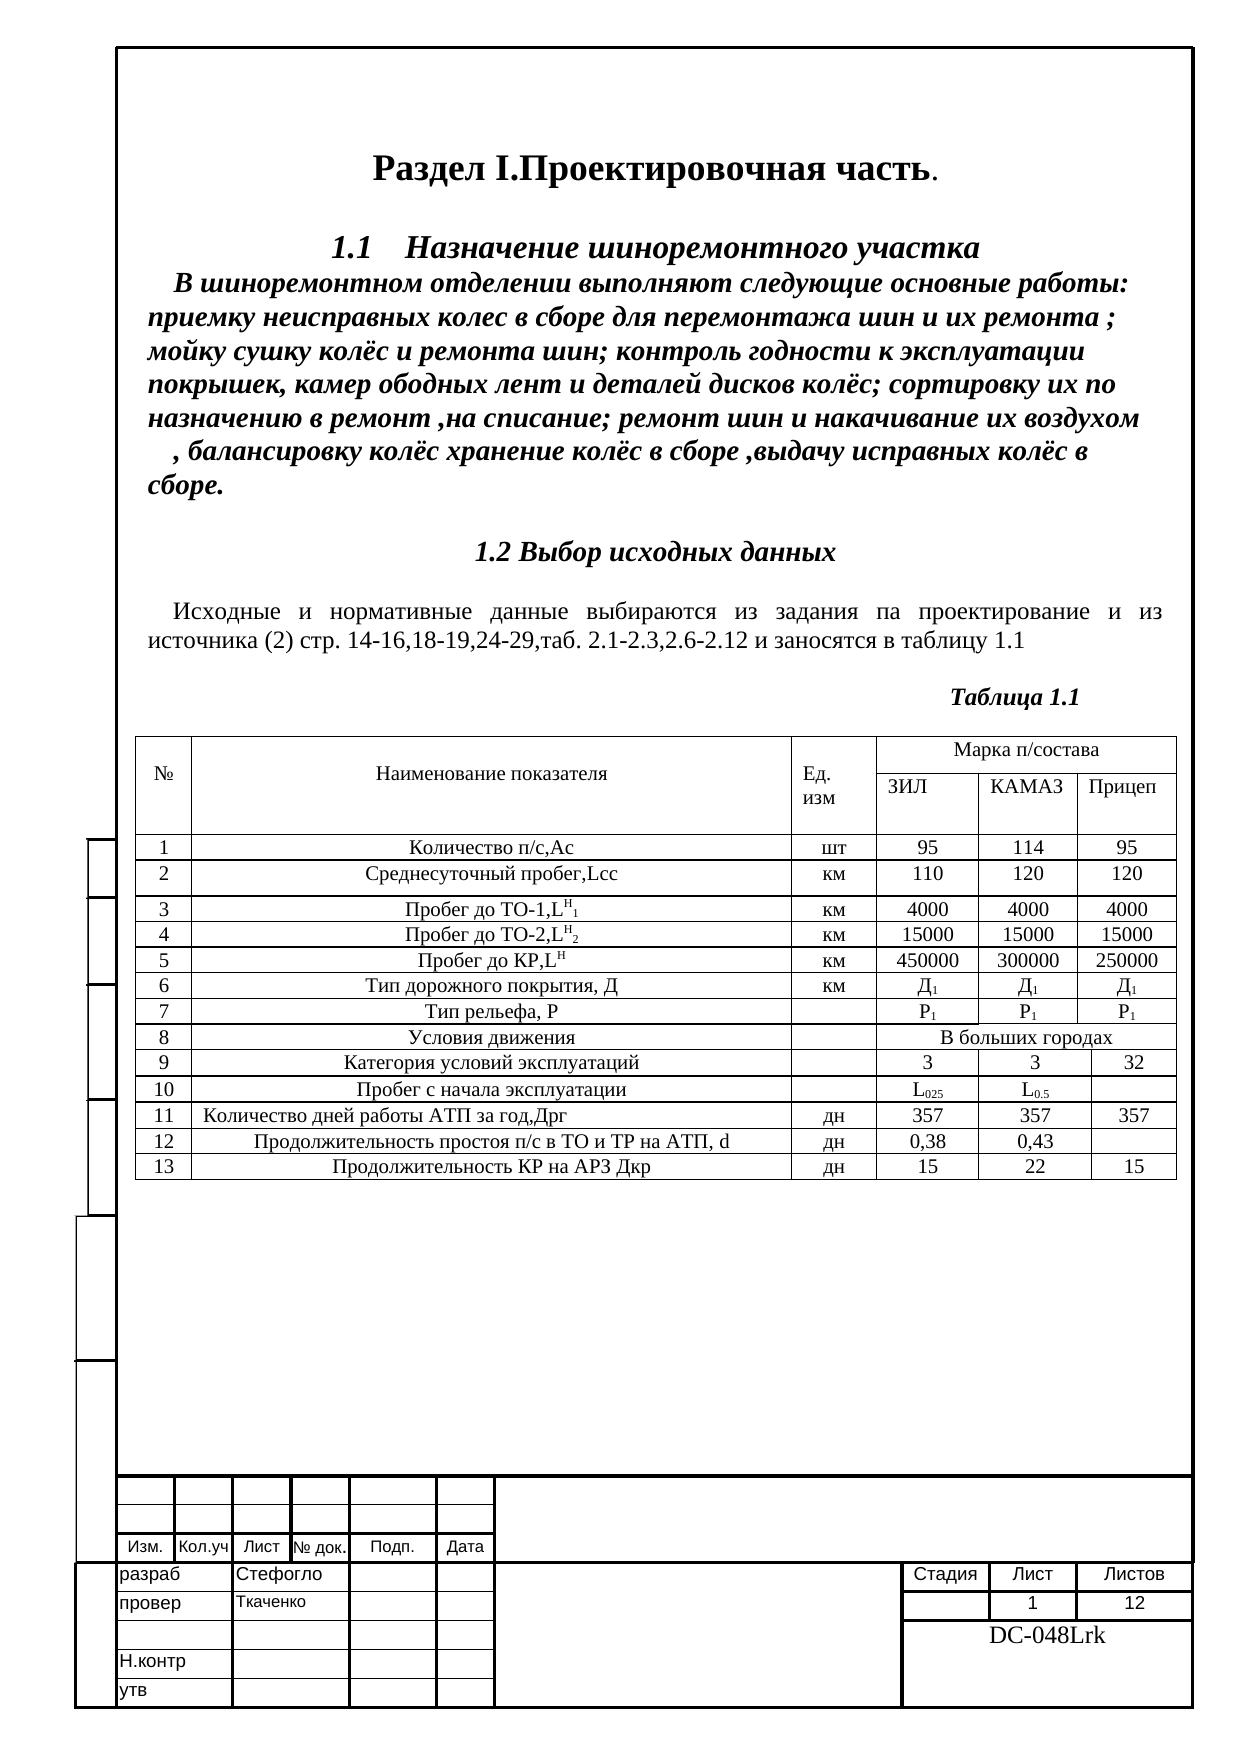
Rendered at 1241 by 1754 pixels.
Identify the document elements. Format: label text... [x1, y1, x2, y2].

table_cell Пробег с начала эксплуатации [192, 1077, 791, 1101]
table_cell 22 [979, 1154, 1091, 1179]
table_cell км [792, 973, 876, 997]
table_cell дн [792, 1129, 876, 1153]
table_cell Д1 [1078, 973, 1176, 997]
table_cell Тип рельефа, Р [192, 999, 791, 1023]
table_cell 450000 [877, 948, 978, 972]
table_cell L0.5 [979, 1077, 1091, 1101]
table_cell 3 [136, 897, 191, 921]
text 1.1 Назначение шиноремонтного участка [148, 227, 1163, 266]
table_cell дн [792, 1154, 876, 1179]
table_cell км [792, 922, 876, 946]
table_cell 0,43 [979, 1129, 1091, 1153]
table_cell Прицеп [1078, 774, 1176, 833]
table_cell Пробег до КР,LH [192, 948, 791, 972]
table_cell Условия движения [192, 1025, 791, 1049]
text Таблица 1.1 [148, 682, 1163, 711]
table_cell 110 [877, 861, 978, 895]
table_cell 4000 [1078, 897, 1176, 921]
table_cell 10 [136, 1077, 191, 1101]
table_cell Д1 [979, 973, 1077, 997]
table_cell [1092, 1077, 1176, 1101]
table_cell 1 [136, 835, 191, 859]
table_cell 4 [136, 922, 191, 946]
table_cell 8 [136, 1025, 191, 1049]
table_cell [792, 1077, 876, 1101]
table_cell 4000 [877, 897, 978, 921]
text В шиноремонтном отделении выполняют следующие основные работы: приемку неисправных колес в сборе для перемонтажа шин и их ремонта ; мойку сушку колёс и ремонта шин; контроль годности к эксплуатации покрышек, камер ободных лент и деталей дисков колёс; сортировку их по назначению в ремонт ,на списание; ремонт шин и накачивание их воздухом , балансировку колёс хранение колёс в сборе ,выдачу исправных колёс в сборе. [148, 266, 1163, 500]
table_cell 357 [1092, 1103, 1176, 1127]
table_cell L025 [877, 1077, 978, 1101]
table_cell 114 [979, 835, 1077, 859]
table_header № [136, 737, 191, 833]
table_cell [792, 1025, 876, 1049]
text Раздел I.Проектировочная часть. [148, 146, 1163, 189]
table_cell 120 [1078, 861, 1176, 895]
table_cell км [792, 897, 876, 921]
table_cell [792, 999, 876, 1023]
table_cell 15000 [1078, 922, 1176, 946]
table_cell Пробег до ТО-2,LH2 [192, 922, 791, 946]
table_cell КАМАЗ [979, 774, 1077, 833]
table_cell 15 [877, 1154, 978, 1179]
table_cell 7 [136, 999, 191, 1023]
table_cell 9 [136, 1050, 191, 1075]
table_header Наименование показателя [192, 737, 791, 833]
table_cell Р1 [1078, 999, 1176, 1023]
table_cell 15 [1092, 1154, 1176, 1179]
table_cell Продолжительность простоя п/с в ТО и ТР на АТП, d [192, 1129, 791, 1153]
table_cell [792, 1050, 876, 1075]
table_cell Категория условий эксплуатаций [192, 1050, 791, 1075]
table_cell 11 [136, 1103, 191, 1127]
table_cell 95 [1078, 835, 1176, 859]
table_header Марка п/состава [877, 737, 1176, 772]
table_cell 12 [136, 1129, 191, 1153]
table_cell [1092, 1129, 1176, 1153]
table_cell 250000 [1078, 948, 1176, 972]
table_cell 357 [877, 1103, 978, 1127]
table_cell 300000 [979, 948, 1077, 972]
table_cell 4000 [979, 897, 1077, 921]
table_header Ед. изм [792, 737, 876, 833]
table_cell 120 [979, 861, 1077, 895]
table_cell дн [792, 1103, 876, 1127]
table_cell 3 [877, 1050, 978, 1075]
table_cell км [792, 861, 876, 895]
table_cell км [792, 948, 876, 972]
table_cell 32 [1092, 1050, 1176, 1075]
table_cell 5 [136, 948, 191, 972]
text 1.2 Выбор исходных данных [148, 534, 1163, 567]
table_cell 357 [979, 1103, 1091, 1127]
table_cell ЗИЛ [877, 774, 978, 833]
table_cell Р1 [979, 999, 1077, 1023]
table_cell 2 [136, 861, 191, 895]
table_cell 13 [136, 1154, 191, 1179]
table_cell 6 [136, 973, 191, 997]
table_cell Среднесуточный пробег,Lcc [192, 861, 791, 895]
table_cell 0,38 [877, 1129, 978, 1153]
table_cell Пробег до ТО-1,LH1 [192, 897, 791, 921]
table_cell Продолжительность КР на АРЗ Дкр [192, 1154, 791, 1179]
table_cell Д1 [877, 973, 978, 997]
table_cell 15000 [877, 922, 978, 946]
table_cell 15000 [979, 922, 1077, 946]
table_cell шт [792, 835, 876, 859]
table_cell В больших городах [877, 1024, 1176, 1049]
table_cell 95 [877, 835, 978, 859]
text Исходные и нормативные данные выбираются из задания па проектирование и из источника (2) стр. 14-16,18-19,24-29,таб. 2.1-2.3,2.6-2.12 и заносятся в таблицу 1.1 [148, 596, 1163, 654]
table_cell 3 [979, 1050, 1091, 1075]
table_cell Количество п/с,Ас [192, 835, 791, 859]
table_cell Тип дорожного покрытия, Д [192, 973, 791, 997]
table_cell Количество дней работы АТП за год,Дрг [192, 1103, 791, 1127]
table_cell Р1 [877, 999, 978, 1023]
